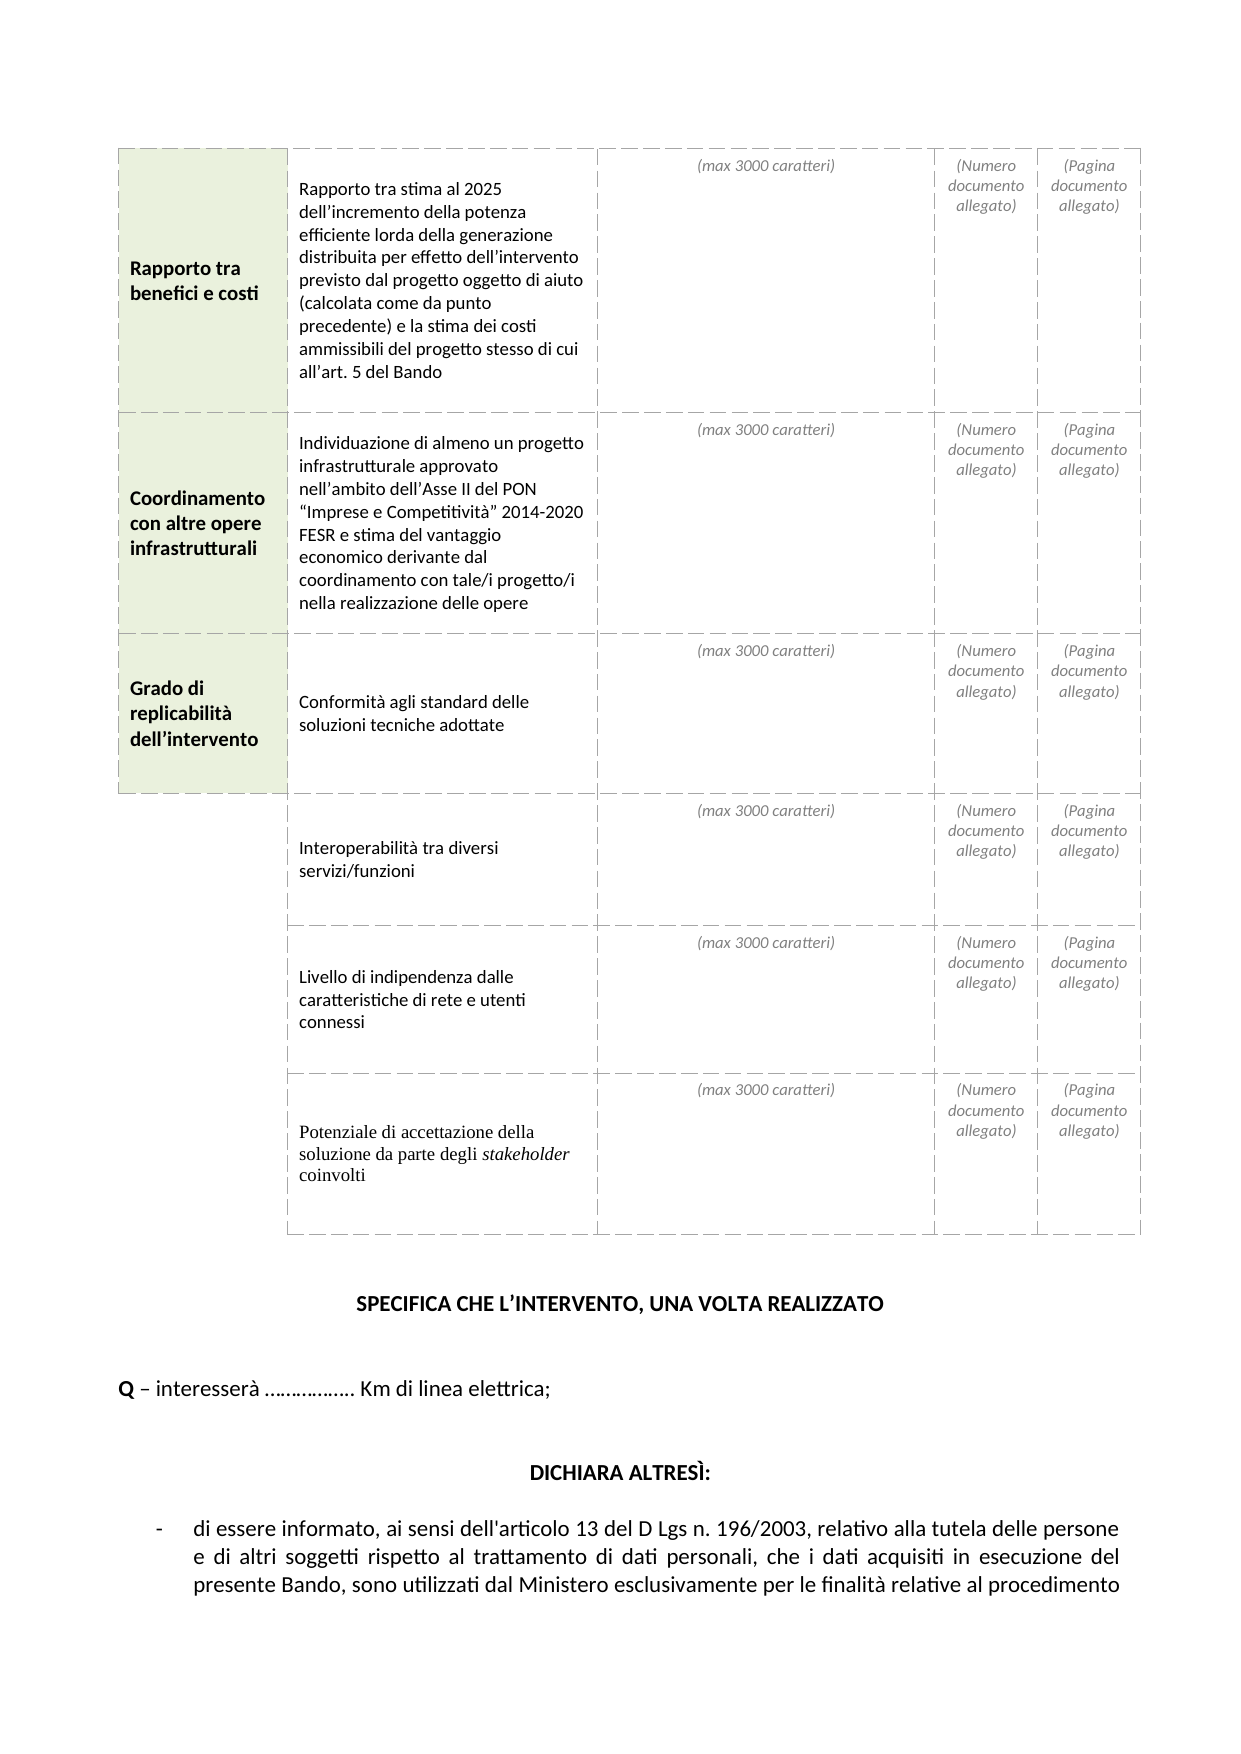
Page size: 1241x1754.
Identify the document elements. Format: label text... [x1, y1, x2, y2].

table_cell (max 3000 caratteri) [597, 793, 935, 925]
table_cell (Numero documento allegato) [935, 793, 1038, 925]
table_cell Livello di indipendenza dalle caratteristiche di rete e utenti connessi [288, 925, 597, 1072]
text SPECIFICA CHE L’INTERVENTO, UNA VOLTA REALIZZATO [118, 1289, 1122, 1317]
table_cell (max 3000 caratteri) [597, 1073, 935, 1234]
table_cell (Numero documento allegato) [935, 1073, 1038, 1234]
table_cell (max 3000 caratteri) [597, 412, 935, 633]
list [156, 1514, 1122, 1598]
table_cell (max 3000 caratteri) [597, 633, 935, 793]
table_cell Coordinamento con altre opere infrastrutturali [119, 412, 288, 633]
table_cell (Numero documento allegato) [935, 925, 1038, 1072]
table_cell (Pagina documento allegato) [1038, 412, 1141, 633]
table_cell (Numero documento allegato) [935, 412, 1038, 633]
table_cell Individuazione di almeno un progetto infrastrutturale approvato nell’ambito dell’Asse II del PON “Imprese e Competitività” 2014-2020 FESR e stima del vantaggio economico derivante dal coordinamento con tale/i progetto/i nella realizzazione delle opere [288, 412, 597, 633]
table_cell Potenziale di accettazione della soluzione da parte degli stakeholder coinvolti [288, 1073, 597, 1234]
table_cell (max 3000 caratteri) [597, 925, 935, 1072]
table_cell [597, 148, 935, 412]
table_cell (Pagina documento allegato) [1038, 633, 1141, 793]
table_cell Conformità agli standard delle soluzioni tecniche adottate [288, 633, 597, 793]
text DICHIARA ALTRESÌ: [118, 1458, 1122, 1486]
table_cell Rapporto tra benefici e costi [119, 148, 288, 412]
table_cell Rapporto tra stima al 2025 dell’incremento della potenza efficiente lorda della generazione distribuita per effetto dell’intervento previsto dal progetto oggetto di aiuto (calcolata come da punto precedente) e la stima dei costi ammissibili del progetto stesso di cui all’art. 5 del Bando [288, 148, 597, 412]
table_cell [935, 148, 1038, 412]
table_cell (Pagina documento allegato) [1038, 1073, 1141, 1234]
table_cell (Pagina documento allegato) [1038, 925, 1141, 1072]
table_cell Grado di replicabilità dell’intervento [119, 633, 288, 793]
table_cell (Pagina documento allegato) [1038, 793, 1141, 925]
table_cell Interoperabilità tra diversi servizi/funzioni [288, 793, 597, 925]
text Q – interesserà …………….. Km di linea elettrica; [118, 1374, 1122, 1402]
table_cell (Numero documento allegato) [935, 633, 1038, 793]
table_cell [1038, 148, 1141, 412]
